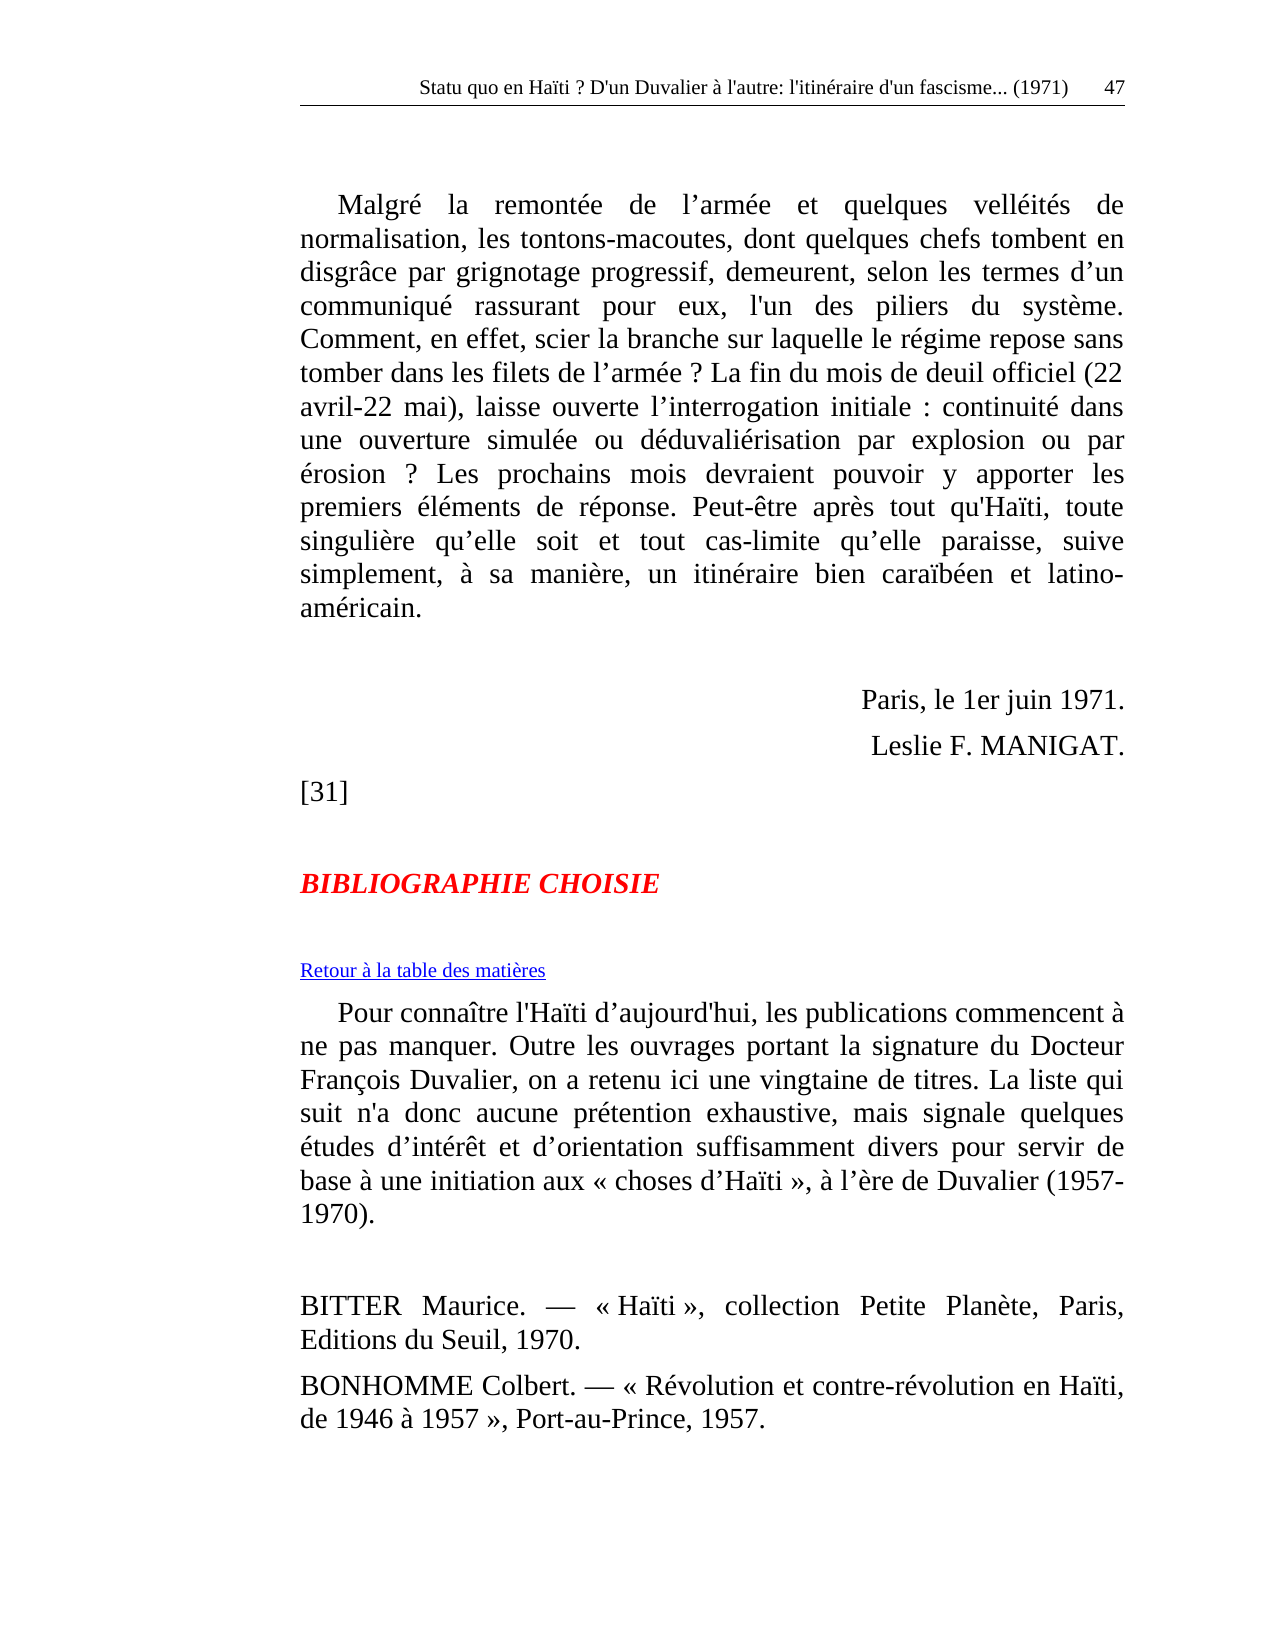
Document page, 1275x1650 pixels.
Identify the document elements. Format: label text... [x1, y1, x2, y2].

text BITTER Maurice. — « Haïti », collection Petite Planète, Paris, Editions du Seuil, 1970. [300, 1288, 1125, 1355]
text Paris, le 1er juin 1971. [300, 682, 1125, 716]
text BIBLIOGRAPHIE CHOISIE [300, 866, 1125, 900]
text Retour à la table des matières [300, 958, 1116, 982]
text Pour connaître l'Haïti d’aujourd'hui, les publications commencent à ne pas manquer. Outre les ouvrages portant la signature du Docteur François Duvalier, on a retenu ici une vingtaine de titres. La liste qui suit n'a donc aucune prétention exhaustive, mais signale quelques études d’intérêt et d’orientation suffisamment divers pour servir de base à une initiation aux « choses d’Haïti », à l’ère de Duvalier (1957-1970). [300, 995, 1125, 1230]
text Malgré la remontée de l’armée et quelques velléités de normalisation, les tontons-macoutes, dont quelques chefs tombent en disgrâce par grignotage progressif, demeurent, selon les termes d’un communiqué rassurant pour eux, l'un des piliers du système. Comment, en effet, scier la branche sur laquelle le régime repose sans tomber dans les filets de l’armée ? La fin du mois de deuil officiel (22 avril-22 mai), laisse ouverte l’interrogation initiale : continuité dans une ouverture simulée ou déduvaliérisation par explosion ou par érosion ? Les prochains mois devraient pouvoir y apporter les premiers éléments de réponse. Peut-être après tout qu'Haïti, toute singulière qu’elle soit et tout cas-limite qu’elle paraisse, suive simplement, à sa manière, un itinéraire bien caraïbéen et latino-américain. [300, 187, 1125, 623]
text [31] [300, 774, 1125, 808]
text BONHOMME Colbert. — « Révolution et contre-révolution en Haïti, de 1946 à 1957 », Port-au-Prince, 1957. [300, 1368, 1125, 1435]
text Leslie F. MANIGAT. [300, 728, 1125, 762]
